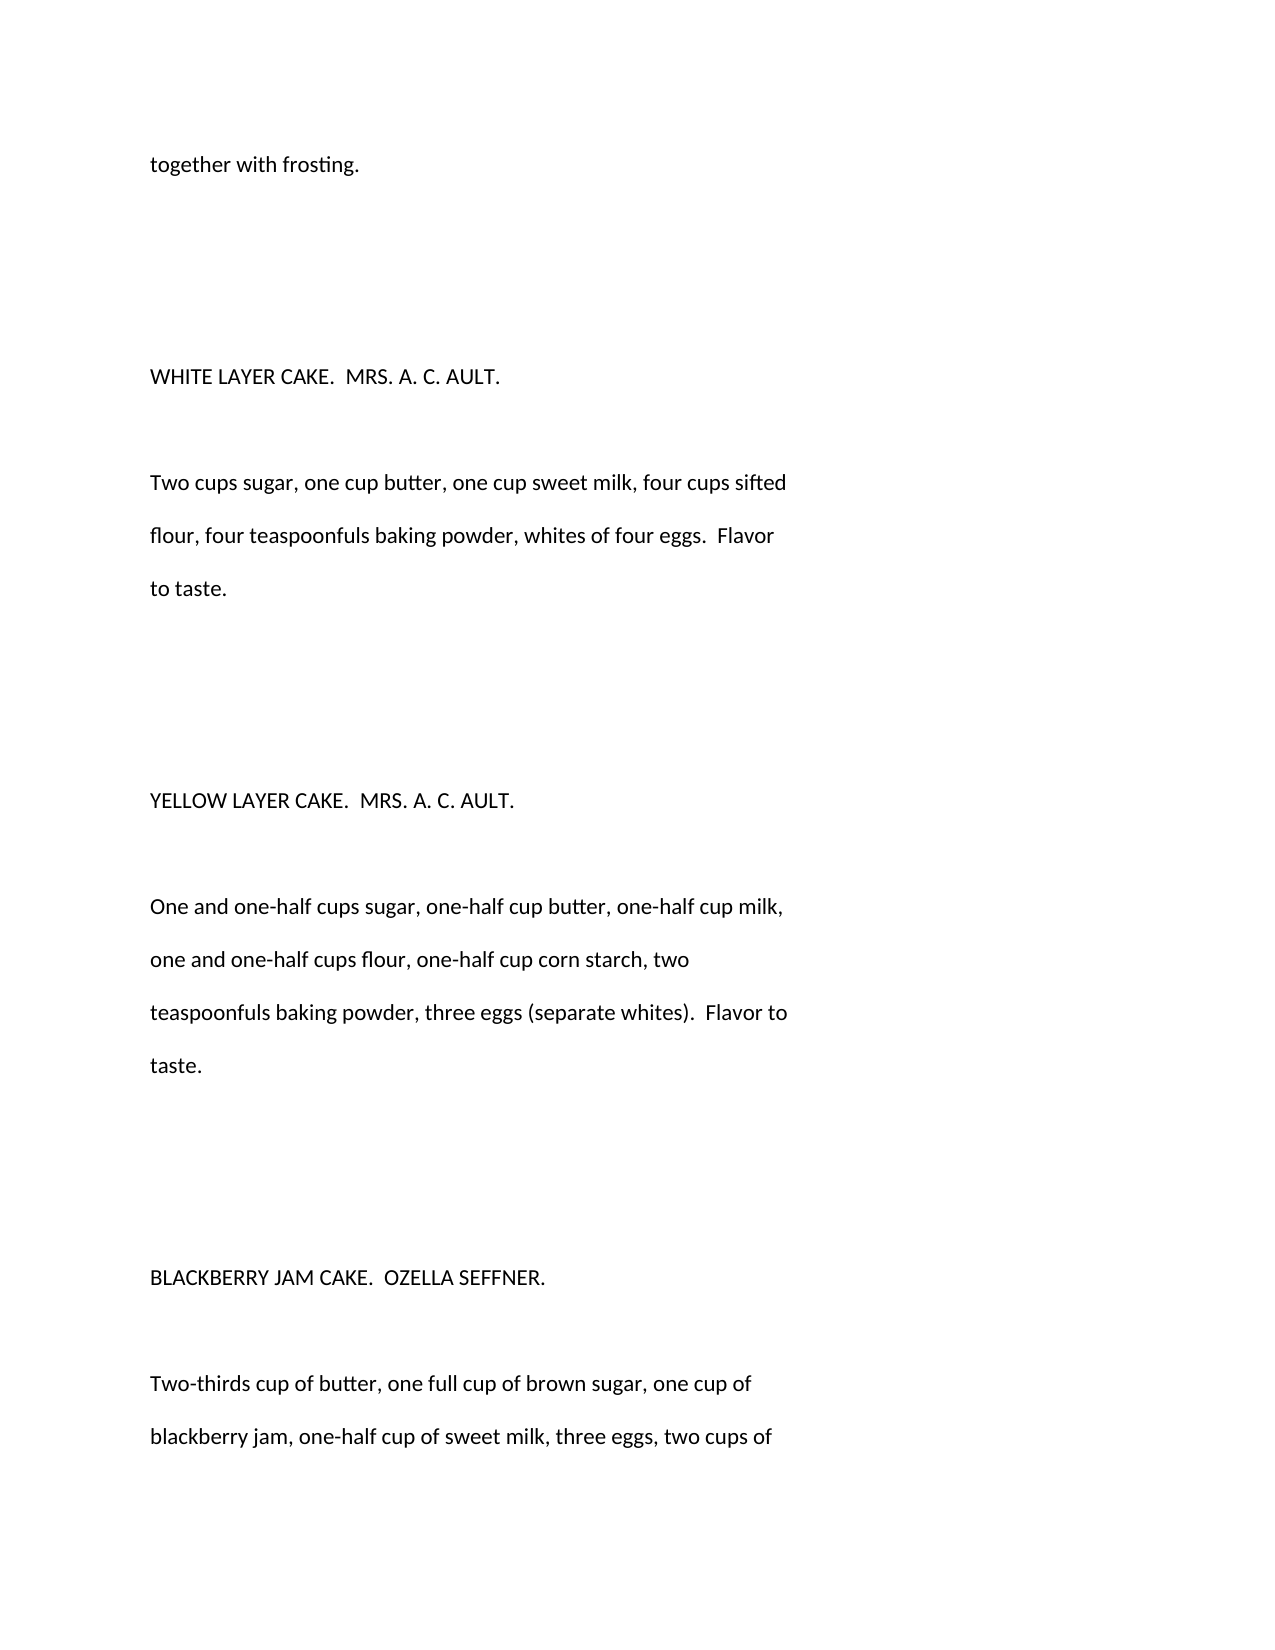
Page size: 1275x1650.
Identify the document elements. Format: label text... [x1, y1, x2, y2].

text Two cups sugar, one cup butter, one cup sweet milk, four cups sifted [150, 468, 1125, 496]
text to taste. [150, 574, 1125, 602]
text YELLOW LAYER CAKE. MRS. A. C. AULT. [150, 786, 1125, 814]
text WHITE LAYER CAKE. MRS. A. C. AULT. [150, 362, 1125, 390]
text blackberry jam, one-half cup of sweet milk, three eggs, two cups of [150, 1422, 1125, 1451]
text flour, four teaspoonfuls baking powder, whites of four eggs. Flavor [150, 521, 1125, 549]
text One and one-half cups sugar, one-half cup butter, one-half cup milk, [150, 892, 1125, 920]
text teaspoonfuls baking powder, three eggs (separate whites). Flavor to [150, 998, 1125, 1026]
text one and one-half cups flour, one-half cup corn starch, two [150, 945, 1125, 973]
text Two-thirds cup of butter, one full cup of brown sugar, one cup of [150, 1369, 1125, 1397]
text taste. [150, 1051, 1125, 1079]
text together with frosting. [150, 150, 1125, 178]
text BLACKBERRY JAM CAKE. OZELLA SEFFNER. [150, 1263, 1125, 1291]
